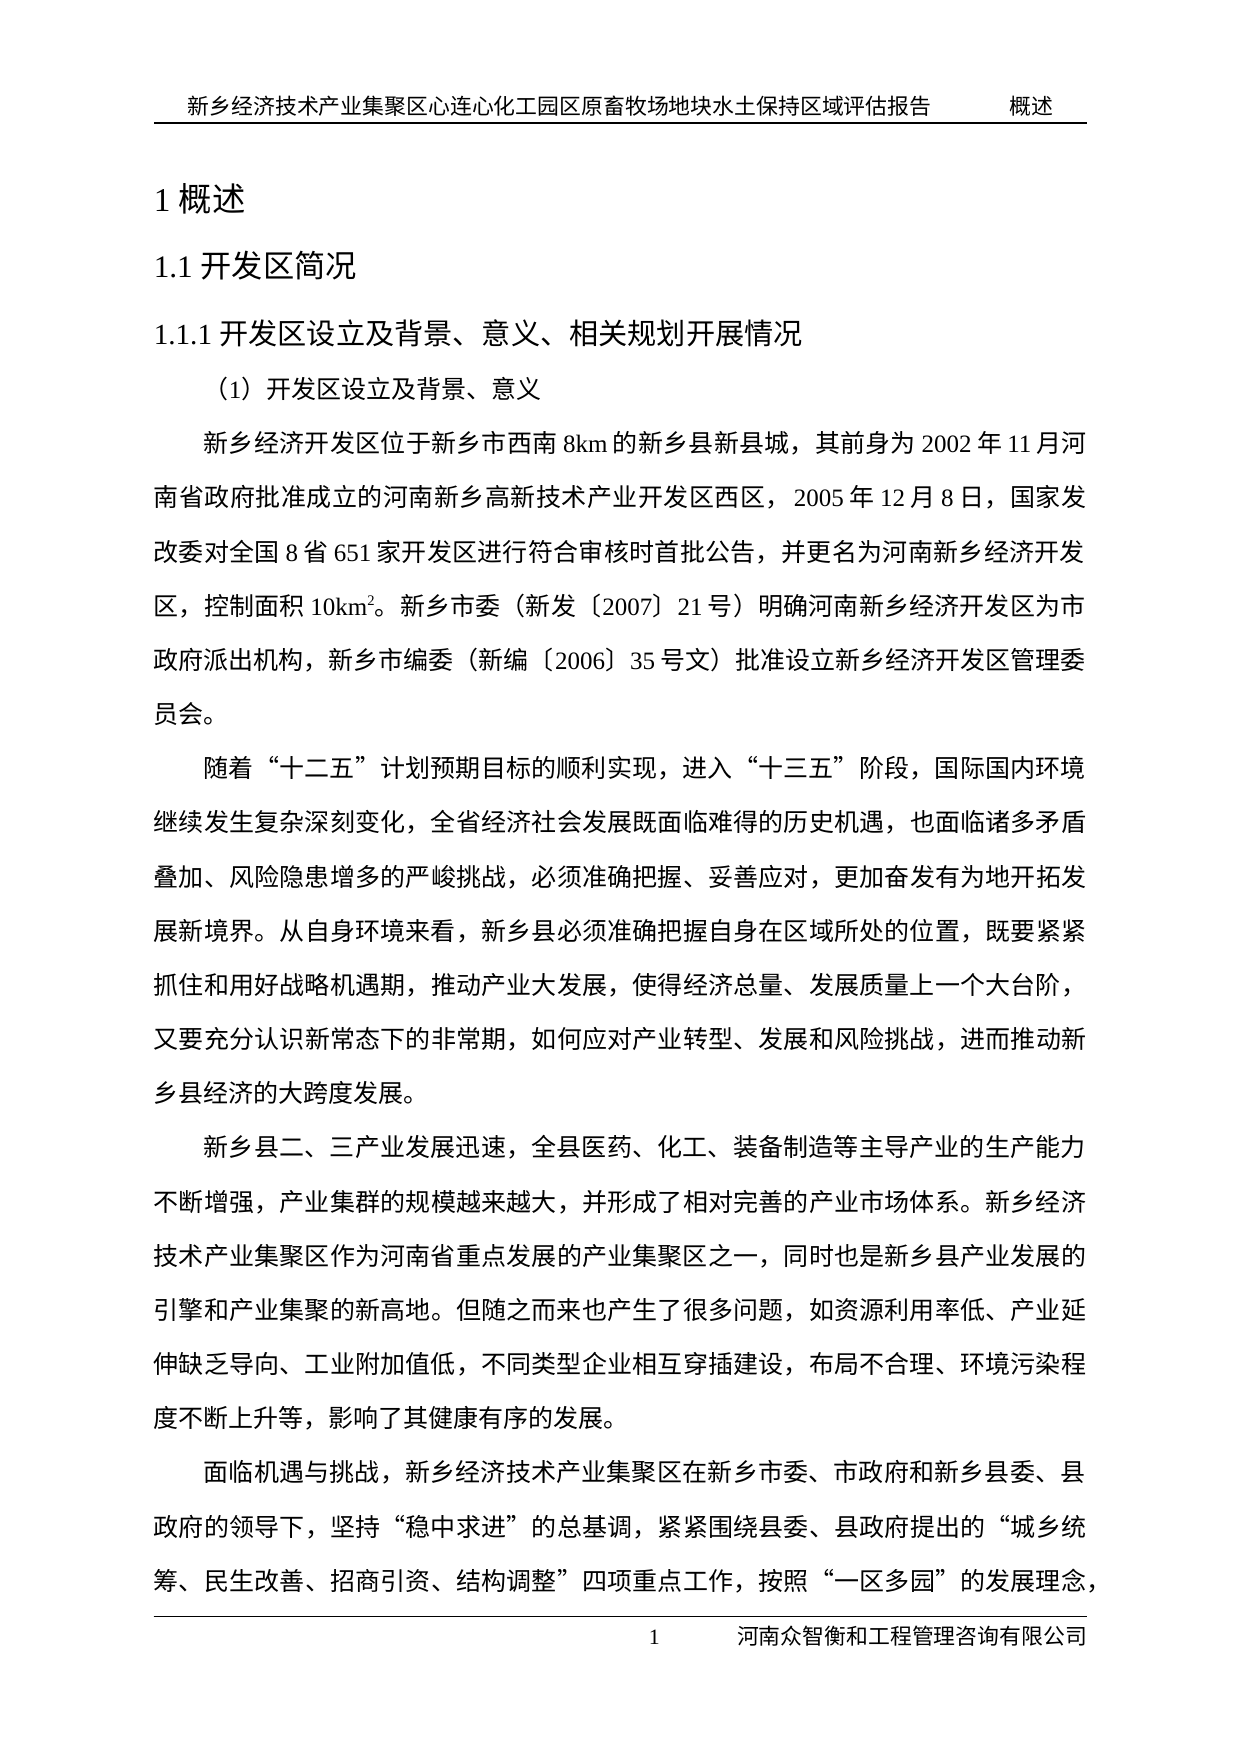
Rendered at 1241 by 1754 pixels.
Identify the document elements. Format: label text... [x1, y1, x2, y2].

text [153, 1438, 1087, 1601]
subtitle 1 概述 [153, 168, 1087, 222]
text 随着“十二五”计划预期目标的顺利实现，进入“十三五”阶段，国际国内环境继续发生复杂深刻变化，全省经济社会发展既面临难得的历史机遇，也面临诸多矛盾叠加、风险隐患增多的严峻挑战，必须准确把握、妥善应对，更加奋发有为地开拓发展新境界。从自身环境来看，新乡县必须准确把握自身在区域所处的位置，既要紧紧抓住和用好战略机遇期，推动产业大发展，使得经济总量、发展质量上一个大台阶，又要充分认识新常态下的非常期，如何应对产业转型、发展和风险挑战，进而推动新乡县经济的大跨度发展。 [153, 734, 1087, 1113]
text （1）开发区设立及背景、意义 [153, 355, 1087, 409]
text 新乡县二、三产业发展迅速，全县医药、化工、装备制造等主导产业的生产能力不断增强，产业集群的规模越来越大，并形成了相对完善的产业市场体系。新乡经济技术产业集聚区作为河南省重点发展的产业集聚区之一，同时也是新乡县产业发展的引擎和产业集聚的新高地。但随之而来也产生了很多问题，如资源利用率低、产业延伸缺乏导向、工业附加值低，不同类型企业相互穿插建设，布局不合理、环境污染程度不断上升等，影响了其健康有序的发展。 [153, 1113, 1087, 1438]
subtitle 1.1 开发区简况 [153, 234, 1087, 288]
subtitle 1.1.1 开发区设立及背景、意义、相关规划开展情况 [153, 301, 1087, 355]
text 新乡经济开发区位于新乡市西南8km的新乡县新县城，其前身为2002年11月河南省政府批准成立的河南新乡高新技术产业开发区西区，2005年12月8日，国家发改委对全国8省651家开发区进行符合审核时首批公告，并更名为河南新乡经济开发区，控制面积10km2。新乡市委（新发〔2007〕21号）明确河南新乡经济开发区为市政府派出机构，新乡市编委（新编〔2006〕35号文）批准设立新乡经济开发区管理委员会。 [153, 409, 1087, 734]
